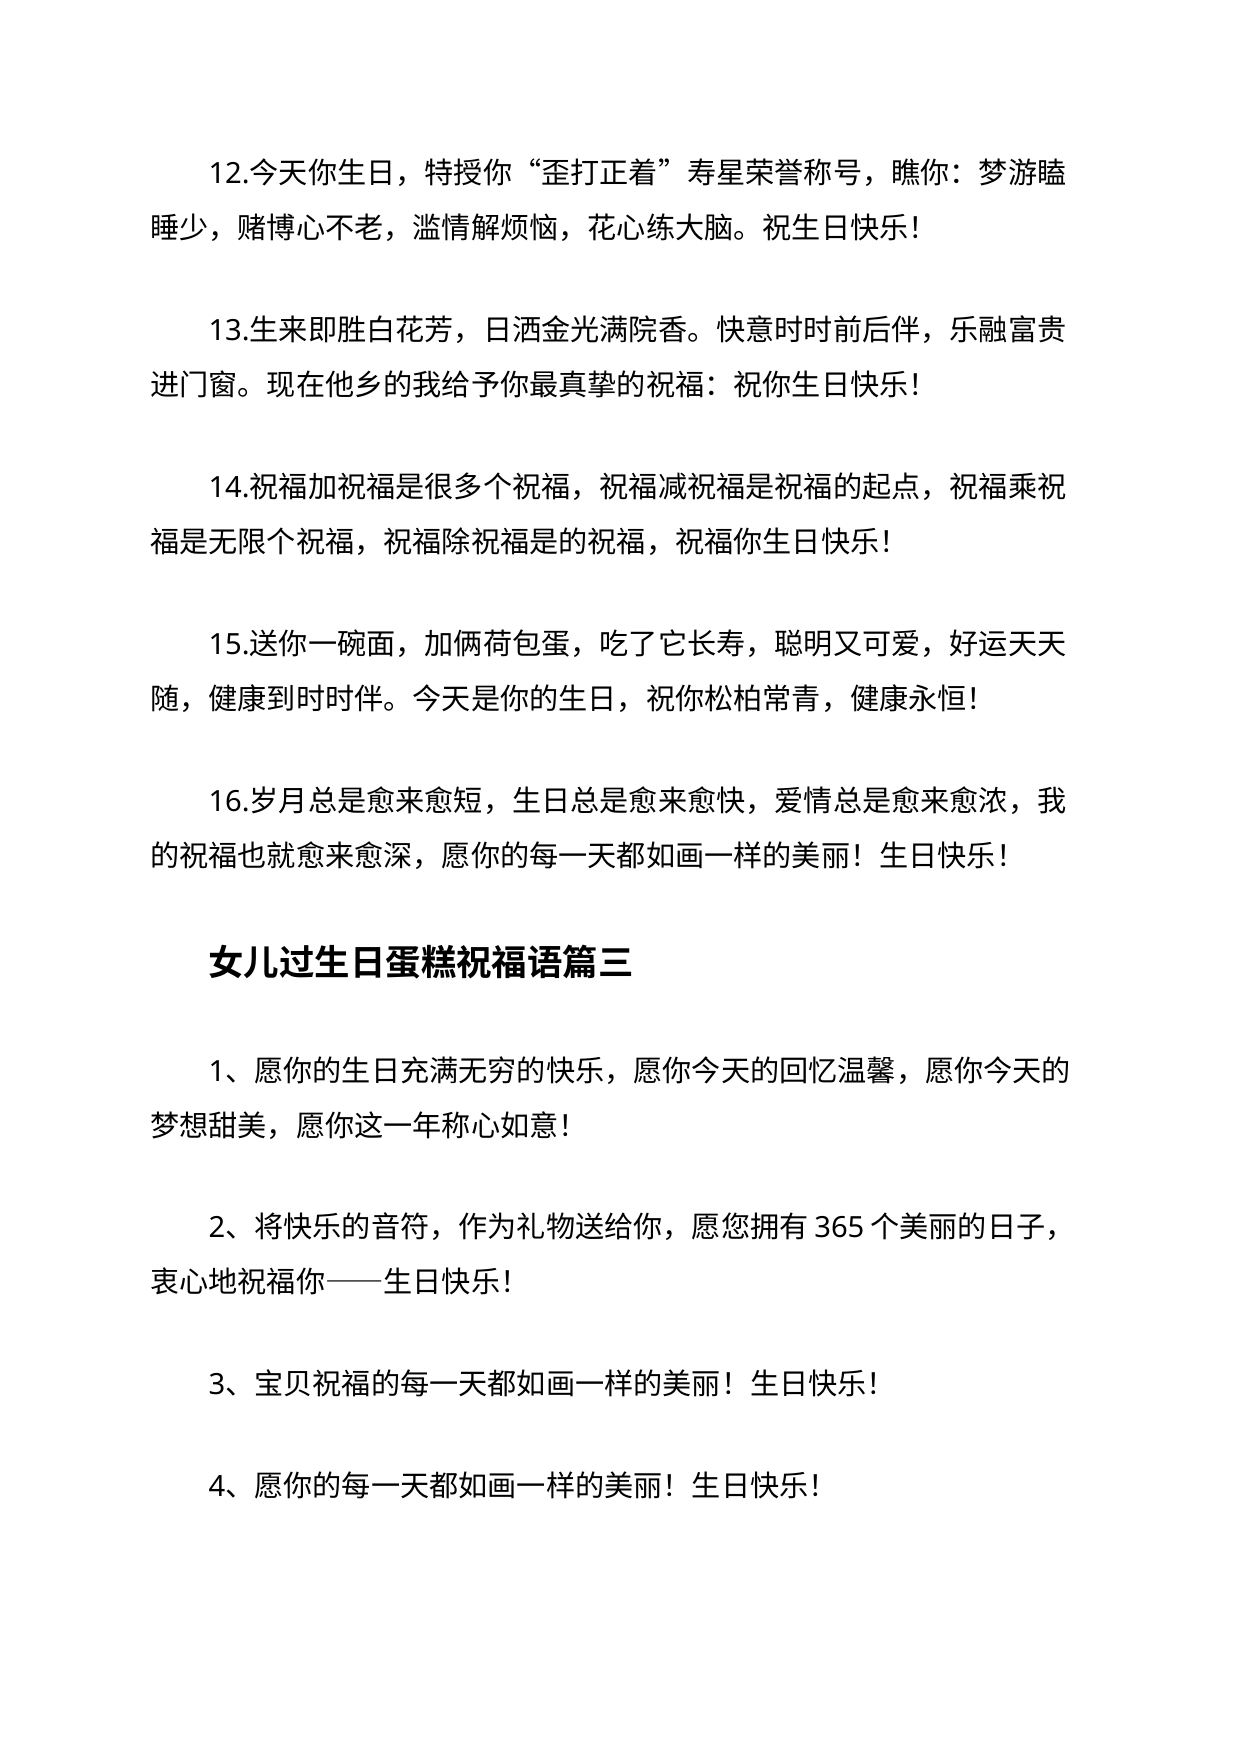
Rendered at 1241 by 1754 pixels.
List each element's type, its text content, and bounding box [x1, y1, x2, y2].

text 13.生来即胜白花芳，日洒金光满院香。快意时时前后伴，乐融富贵进门窗。现在他乡的我给予你最真挚的祝福：祝你生日快乐！ [150, 307, 1090, 404]
text 1、愿你的生日充满无穷的快乐，愿你今天的回忆温馨，愿你今天的梦想甜美，愿你这一年称心如意！ [150, 1047, 1090, 1144]
text 16.岁月总是愈来愈短，生日总是愈来愈快，爱情总是愈来愈浓，我的祝福也就愈来愈深，愿你的每一天都如画一样的美丽！生日快乐！ [150, 777, 1090, 874]
text 12.今天你生日，特授你“歪打正着”寿星荣誉称号，瞧你：梦游瞌睡少，赌博心不老，滥情解烦恼，花心练大脑。祝生日快乐！ [150, 150, 1090, 247]
text 2、将快乐的音符，作为礼物送给你，愿您拥有365个美丽的日子，衷心地祝福你——生日快乐！ [150, 1204, 1090, 1301]
text 15.送你一碗面，加俩荷包蛋，吃了它长寿，聪明又可爱，好运天天随，健康到时时伴。今天是你的生日，祝你松柏常青，健康永恒！ [150, 620, 1090, 718]
text 4、愿你的每一天都如画一样的美丽！生日快乐！ [150, 1463, 1090, 1505]
text 3、宝贝祝福的每一天都如画一样的美丽！生日快乐！ [150, 1361, 1090, 1403]
text 女儿过生日蛋糕祝福语篇三 [150, 934, 1090, 985]
text 14.祝福加祝福是很多个祝福，祝福减祝福是祝福的起点，祝福乘祝福是无限个祝福，祝福除祝福是的祝福，祝福你生日快乐！ [150, 463, 1090, 561]
